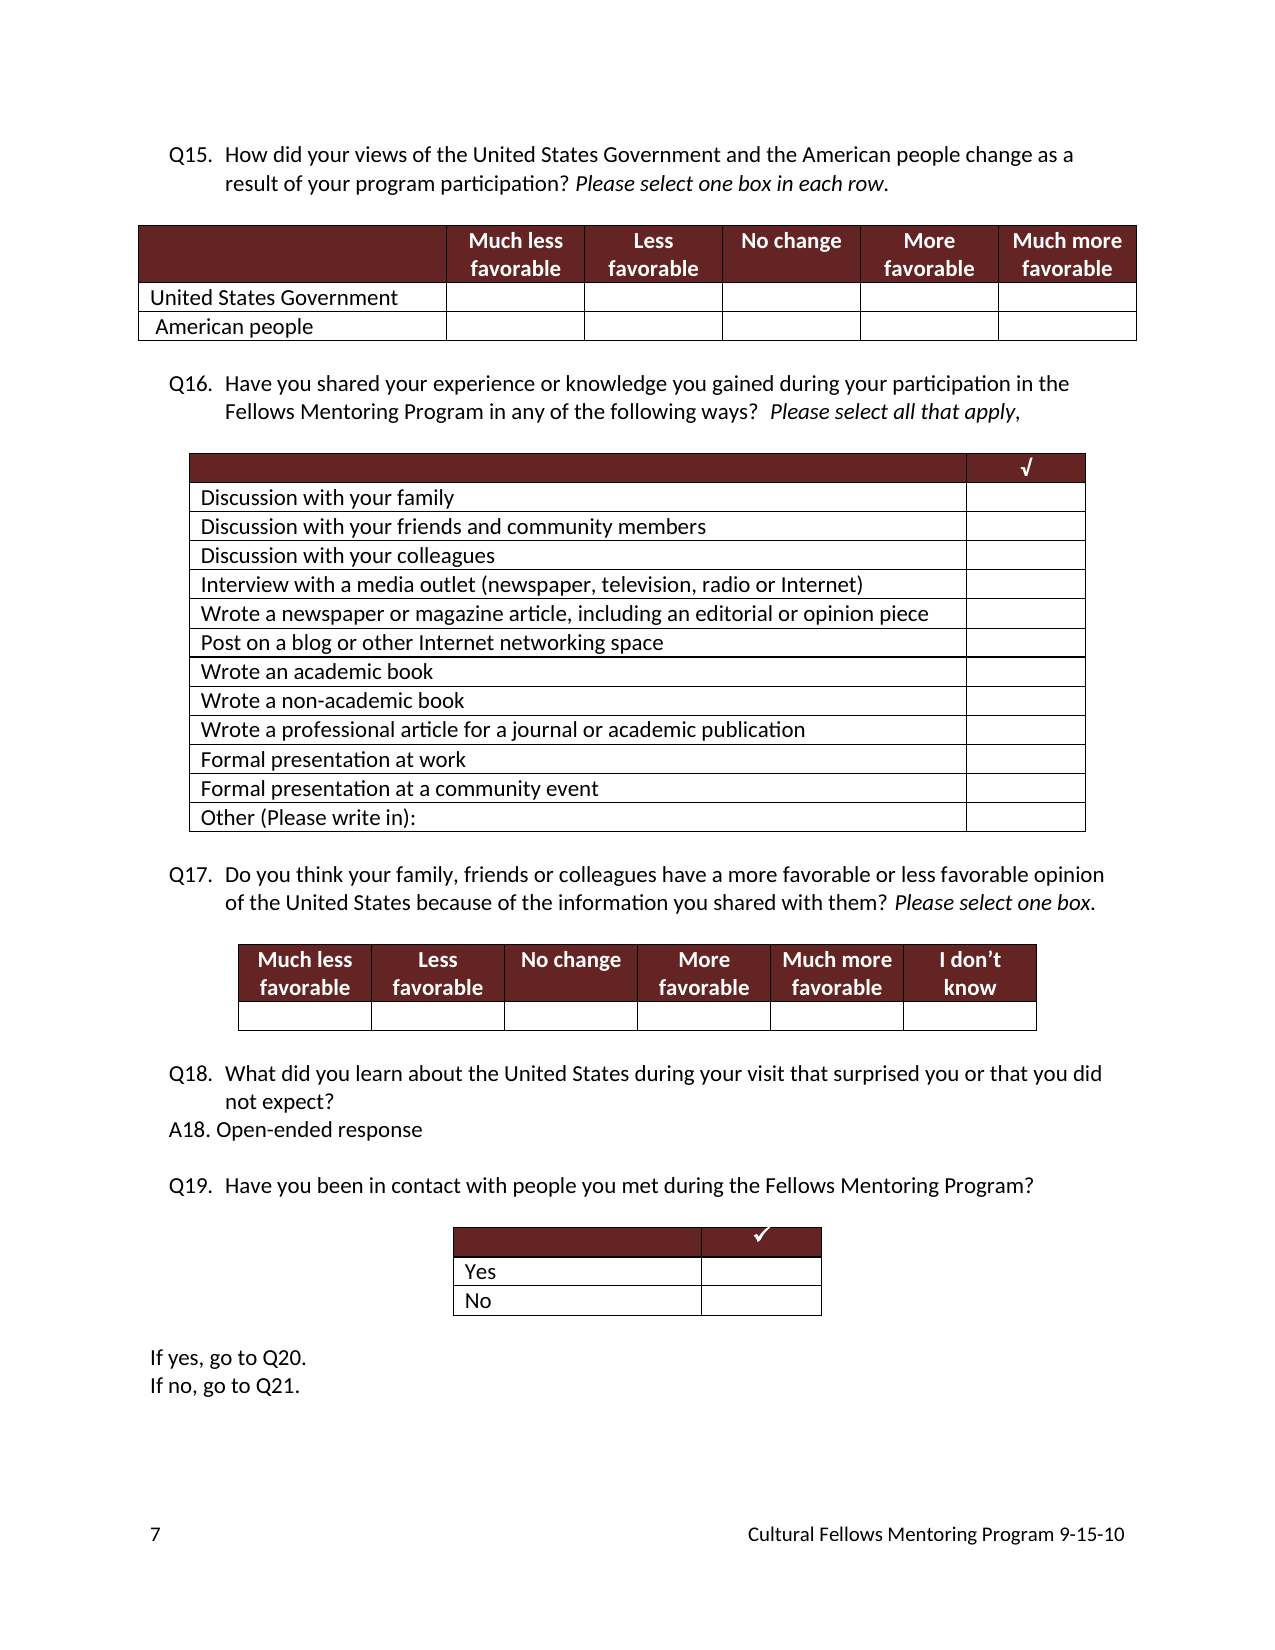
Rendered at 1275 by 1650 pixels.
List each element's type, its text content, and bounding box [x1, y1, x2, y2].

table_cell [967, 570, 1085, 598]
list Have you shared your experience or knowledge you gained during your participation in the Fellows Mentoring Program in any of the following ways? Please select all that apply, [169, 369, 1125, 425]
table_cell [702, 1258, 821, 1285]
table_cell Interview with a media outlet (newspaper, television, radio or Internet) [190, 570, 966, 598]
table_header More favorable [638, 945, 770, 1001]
table_cell [967, 599, 1085, 627]
table_header Less favorable [372, 945, 504, 1001]
table_header [702, 1228, 821, 1256]
list Do you think your family, friends or colleagues have a more favorable or less favorable opinion of the United States because of the information you shared with them? Please select one box. [169, 860, 1125, 916]
table_header I don’t know [904, 945, 1036, 1001]
table_cell American people [139, 312, 446, 340]
text If no, go to Q21. [150, 1372, 1125, 1399]
table_cell [447, 283, 584, 311]
table_cell [861, 283, 998, 311]
table_cell Discussion with your friends and community members [190, 512, 966, 540]
table_header No change [505, 945, 637, 1001]
table_cell Wrote an academic book [190, 658, 966, 686]
table_header More favorable [861, 226, 998, 282]
list Have you been in contact with people you met during the Fellows Mentoring Program? [169, 1171, 1125, 1199]
table_cell [771, 1002, 903, 1030]
table_header [454, 1228, 701, 1256]
table_header [139, 226, 446, 282]
table_header Much more favorable [999, 226, 1136, 282]
table_cell Post on a blog or other Internet networking space [190, 629, 966, 656]
table_header Much less favorable [239, 945, 371, 1001]
table_header [190, 454, 966, 482]
table_cell [861, 312, 998, 340]
table_cell [702, 1286, 821, 1314]
table_cell [967, 716, 1085, 744]
table_cell Wrote a non-academic book [190, 687, 966, 714]
table_cell [999, 283, 1136, 311]
table_header Much less favorable [447, 226, 584, 282]
table_cell [967, 774, 1085, 802]
table_cell [967, 687, 1085, 714]
table_header Much more favorable [771, 945, 903, 1001]
table_cell [967, 745, 1085, 773]
table_cell Wrote a newspaper or magazine article, including an editorial or opinion piece [190, 599, 966, 627]
table_cell [967, 541, 1085, 569]
table_header No change [723, 226, 860, 282]
table_cell Wrote a professional article for a journal or academic publication [190, 716, 966, 744]
table_cell Discussion with your family [190, 483, 966, 511]
table_cell [585, 283, 722, 311]
table_cell Yes [454, 1258, 701, 1285]
table_cell [999, 312, 1136, 340]
table_cell [904, 1002, 1036, 1030]
table_cell [505, 1002, 637, 1030]
table_cell United States Government [139, 283, 446, 311]
table_cell [967, 483, 1085, 511]
table_cell [239, 1002, 371, 1030]
table_cell [967, 658, 1085, 686]
text If yes, go to Q20. [150, 1343, 1125, 1372]
table_cell [638, 1002, 770, 1030]
table_cell Other (Please write in): [190, 803, 966, 831]
table_cell [447, 312, 584, 340]
table_header Less favorable [585, 226, 722, 282]
table_cell Formal presentation at work [190, 745, 966, 773]
table_cell [585, 312, 722, 340]
table_cell [967, 803, 1085, 831]
table_cell [967, 512, 1085, 540]
table_cell Discussion with your colleagues [190, 541, 966, 569]
table_cell [723, 312, 860, 340]
table_cell [372, 1002, 504, 1030]
list How did your views of the United States Government and the American people change as a result of your program participation? Please select one box in each row. [169, 141, 1125, 197]
list What did you learn about the United States during your visit that surprised you or that you did not expect? [169, 1059, 1125, 1115]
table_cell Formal presentation at a community event [190, 774, 966, 802]
table_header √ [967, 454, 1085, 482]
text A18. Open-ended response [150, 1115, 1125, 1143]
table_cell No [454, 1286, 701, 1314]
table_cell [967, 629, 1085, 656]
table_cell [723, 283, 860, 311]
